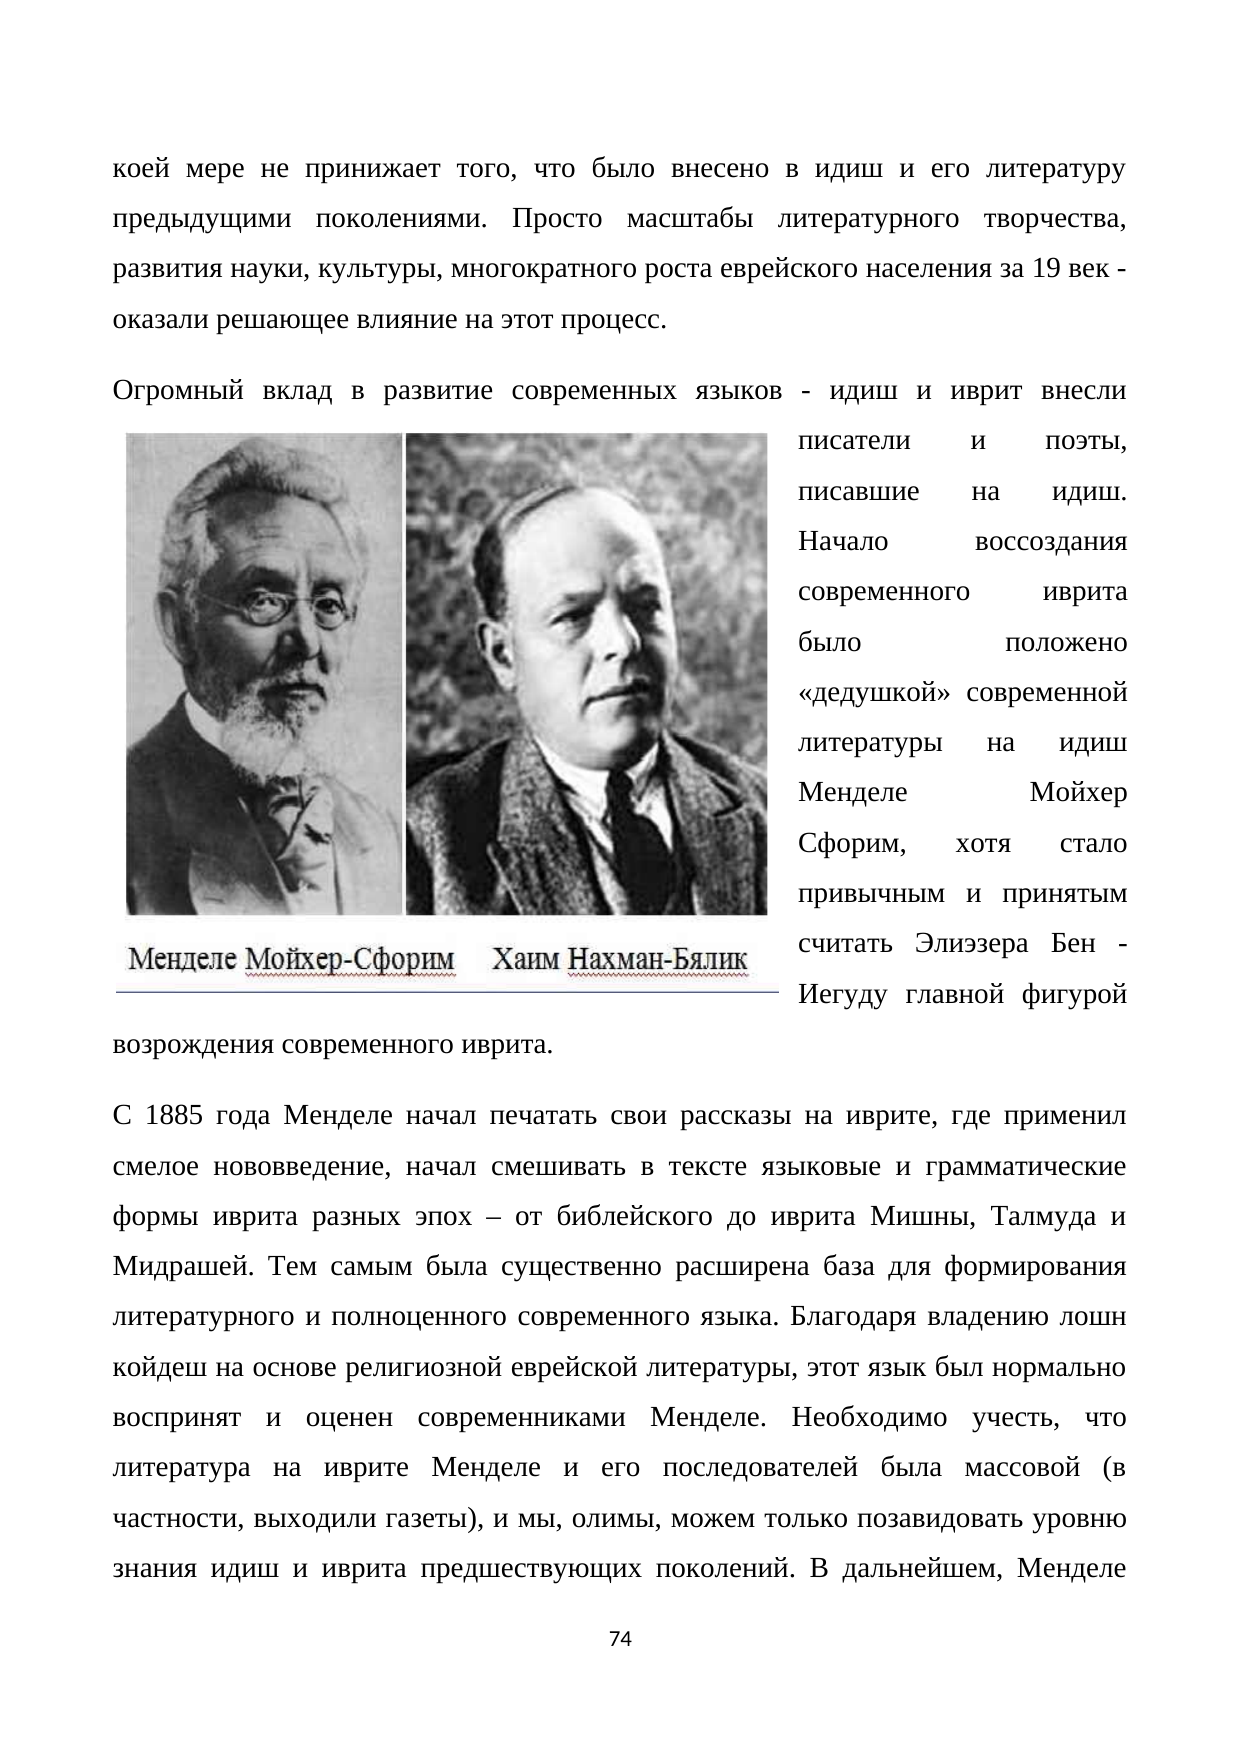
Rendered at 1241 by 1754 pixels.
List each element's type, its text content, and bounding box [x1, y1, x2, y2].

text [112, 1097, 1128, 1584]
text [112, 150, 1128, 334]
picture [116, 422, 779, 993]
